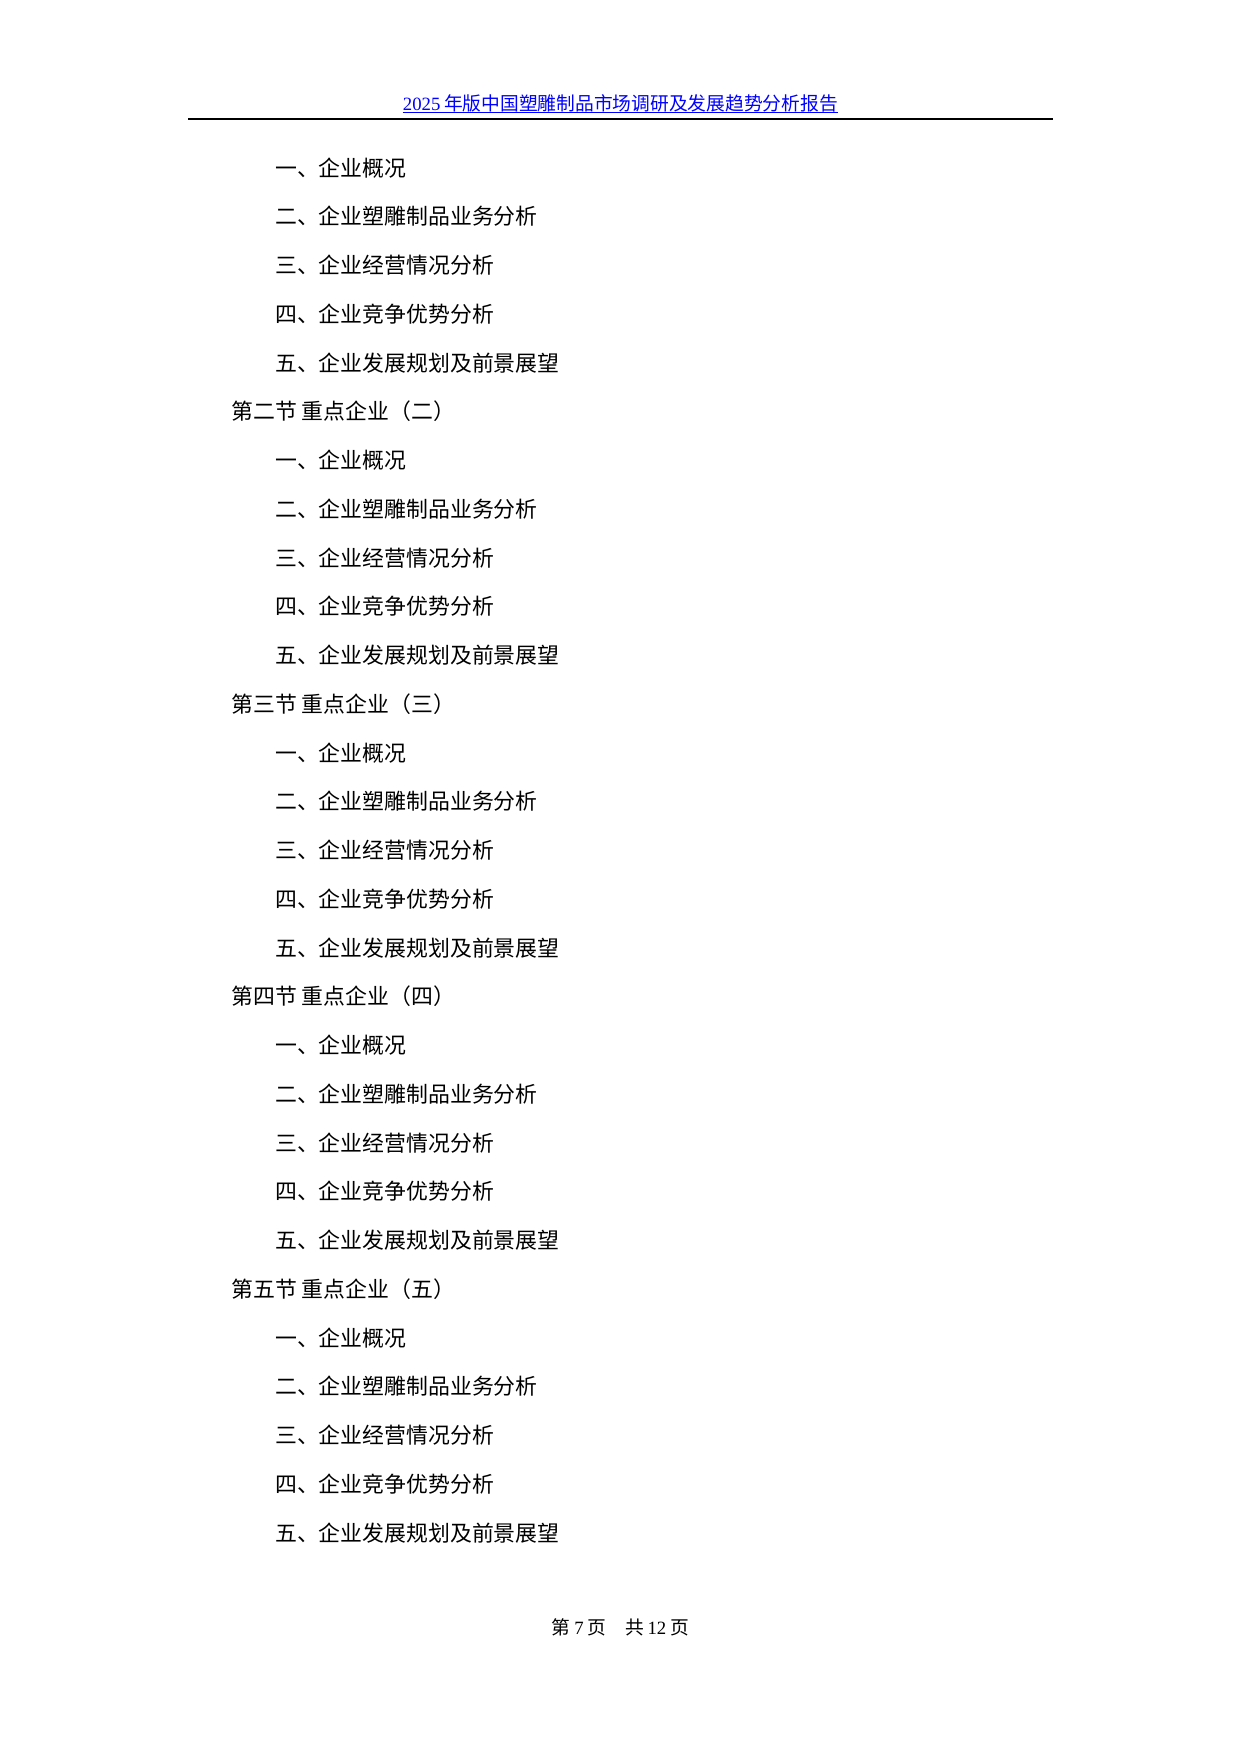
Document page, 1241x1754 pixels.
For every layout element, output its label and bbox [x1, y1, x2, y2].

text [187, 150, 1053, 1548]
